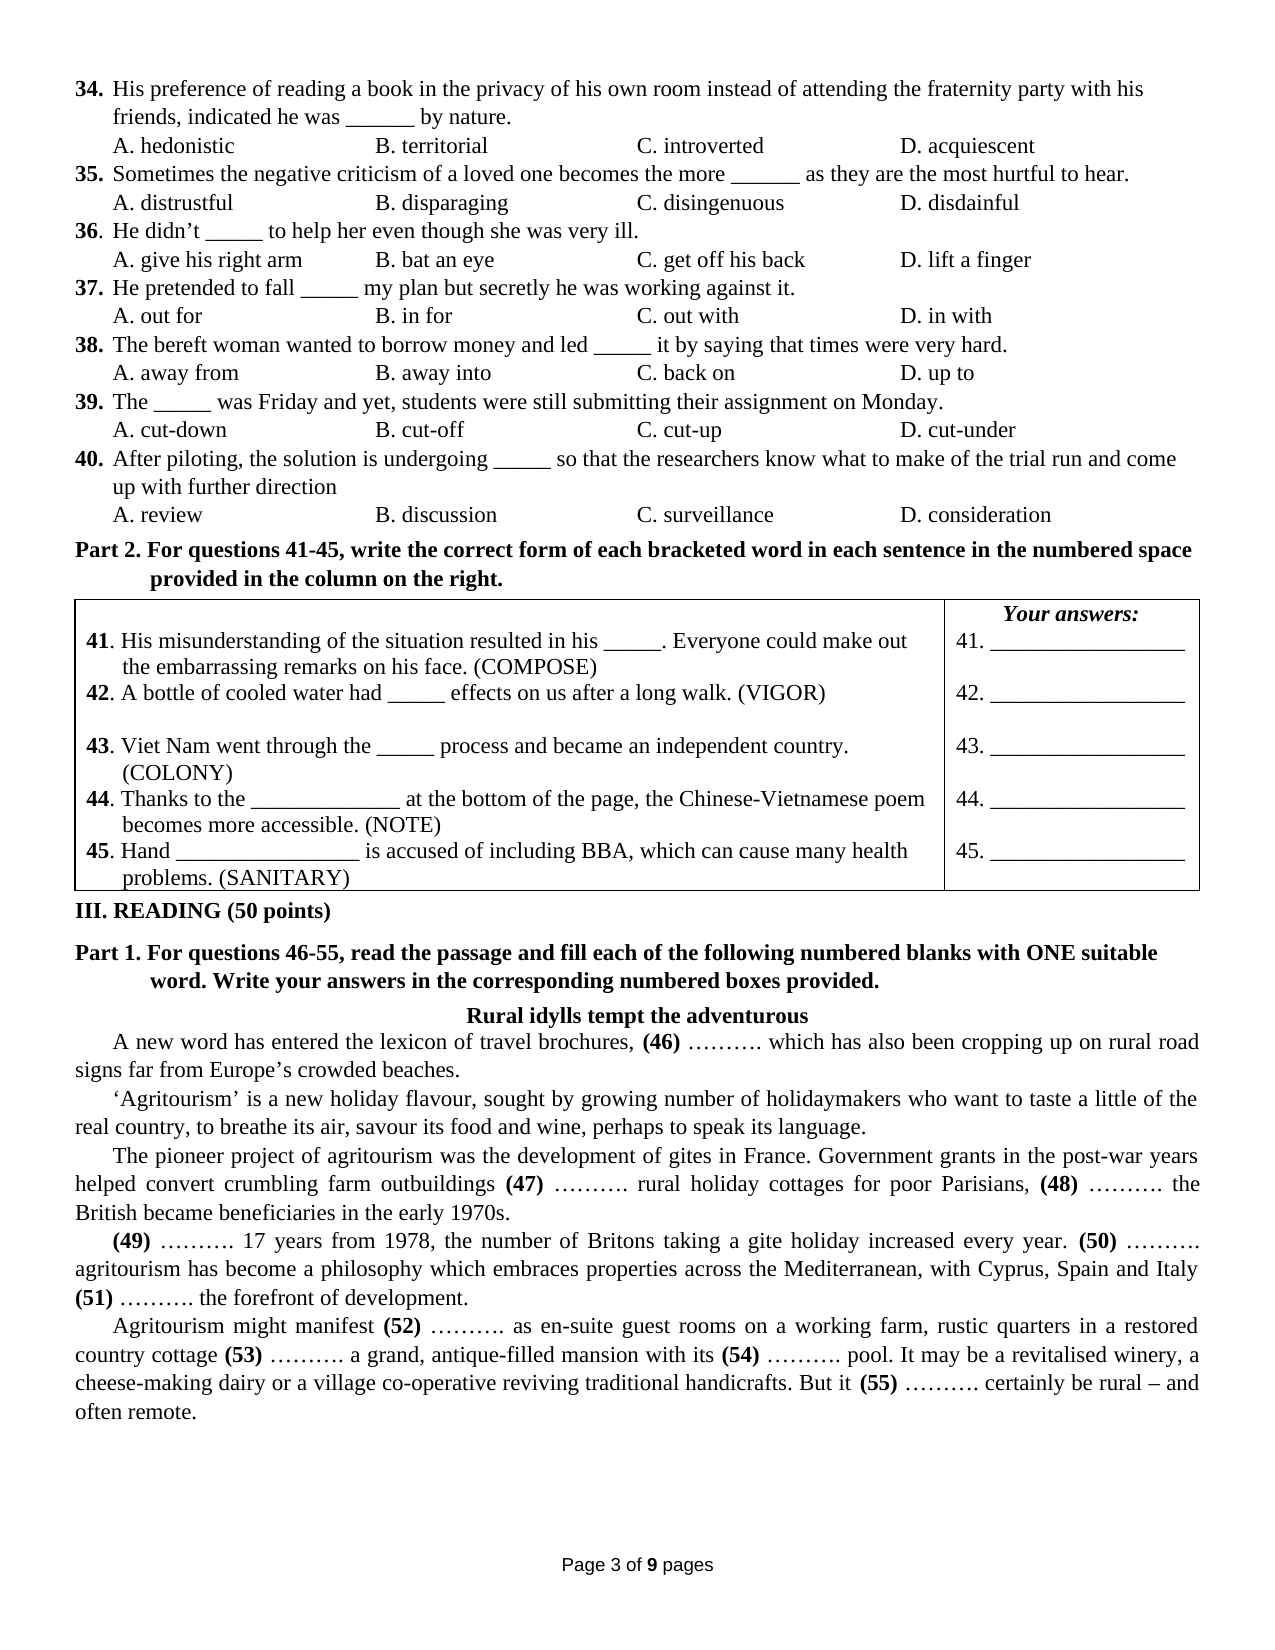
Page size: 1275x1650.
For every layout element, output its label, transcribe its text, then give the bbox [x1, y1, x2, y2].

subtitle Part 2. For questions 41-45, write the correct form of each bracketed word in each sentence in the numbered space provided in the column on the right. [75, 536, 1200, 591]
subtitle Part 1. For questions 46-55, read the passage and fill each of the following numbered blanks with ONE suitable word. Write your answers in the corresponding numbered boxes provided. [75, 938, 1200, 993]
table_header Your answers: 41. _________________ 42. _________________ 43. _________________ 44. _________________ 45. _________________ [945, 600, 1199, 890]
text A. review B. discussion C. surveillance D. considerationstering SAT) [75, 502, 1200, 528]
subtitle III. READING (50 points) [75, 898, 1200, 924]
text 36. He didn’t _____ to help her even though she was very ill. [75, 217, 1200, 243]
text A. cut-down B. cut-off C. cut-up D. cut-under [75, 416, 1200, 443]
text Agritourism might manifest (52) ………. as en-suite guest rooms on a working farm, rustic quarters in a restored country cottage (53) ………. a grand, antique-filled mansion with its (54) ………. pool. It may be a revitalised winery, a cheese-making dairy or a village co-operative reviving traditional handicrafts. But it (55) ………. certainly be rural – and often remote. [75, 1312, 1200, 1424]
text 37. He pretended to fall _____ my plan but secretly he was working against it. [75, 274, 1200, 300]
text 34. His preference of reading a book in the privacy of his own room instead of attending the fraternity party with his friends, indicated he was ______ by nature. [75, 75, 1200, 130]
text ‘Agritourism’ is a new holiday flavour, sought by growing number of holidaymakers who want to taste a little of the real country, to breathe its air, savour its food and wine, perhaps to speak its language. [75, 1085, 1200, 1140]
text A new word has entered the lexicon of travel brochures, (46) ………. which has also been cropping up on rural road signs far from Europe’s crowded beaches. [75, 1028, 1200, 1083]
text 35. Sometimes the negative criticism of a loved one becomes the more ______ as they are the most hurtful to hear. [75, 160, 1200, 187]
table_header 41. His misunderstanding of the situation resulted in his _____. Everyone could make out the embarrassing remarks on his face. (COMPOSE) 42. A bottle of cooled water had _____ effects on us after a long walk. (VIGOR) 43. Viet Nam went through the _____ process and became an independent country. (COLONY) 44. Thanks to the _____________ at the bottom of the page, the Chinese-Vietnamese poem becomes more accessible. (NOTE) 45. Hand ________________ is accused of including BBA, which can cause many health problems. (SANITARY) [76, 600, 944, 890]
text A. give his right arm B. bat an eye C. get off his back D. lift a finger [75, 246, 1200, 272]
text The pioneer project of agritourism was the development of gites in France. Government grants in the post-war years helped convert crumbling farm outbuildings (47) ………. rural holiday cottages for poor Parisians, (48) ………. the British became beneficiaries in the early 1970s. [75, 1142, 1200, 1225]
text 38. The bereft woman wanted to borrow money and led _____ it by saying that times were very hard. [75, 331, 1200, 357]
text (49) ………. 17 years from 1978, the number of Britons taking a gite holiday increased every year. (50) ………. agritourism has become a philosophy which embraces properties across the Mediterranean, with Cyprus, Spain and Italy (51) ………. the forefront of development. [75, 1227, 1200, 1310]
text 39. The _____ was Friday and yet, students were still submitting their assignment on Monday. [75, 388, 1200, 414]
text A. out for B. in for C. out with D. in with [75, 302, 1200, 329]
text A. distrustful B. disparaging C. disingenuous D. disdainful [75, 189, 1200, 215]
text A. hedonistic B. territorial C. introverted D. acquiescent [75, 132, 1200, 158]
text Rural idylls tempt the adventurous [75, 1002, 1200, 1028]
text A. away from B. away into C. back on D. up to [75, 359, 1200, 386]
text 40. After piloting, the solution is undergoing _____ so that the researchers know what to make of the trial run and come up with further direction [75, 445, 1200, 499]
